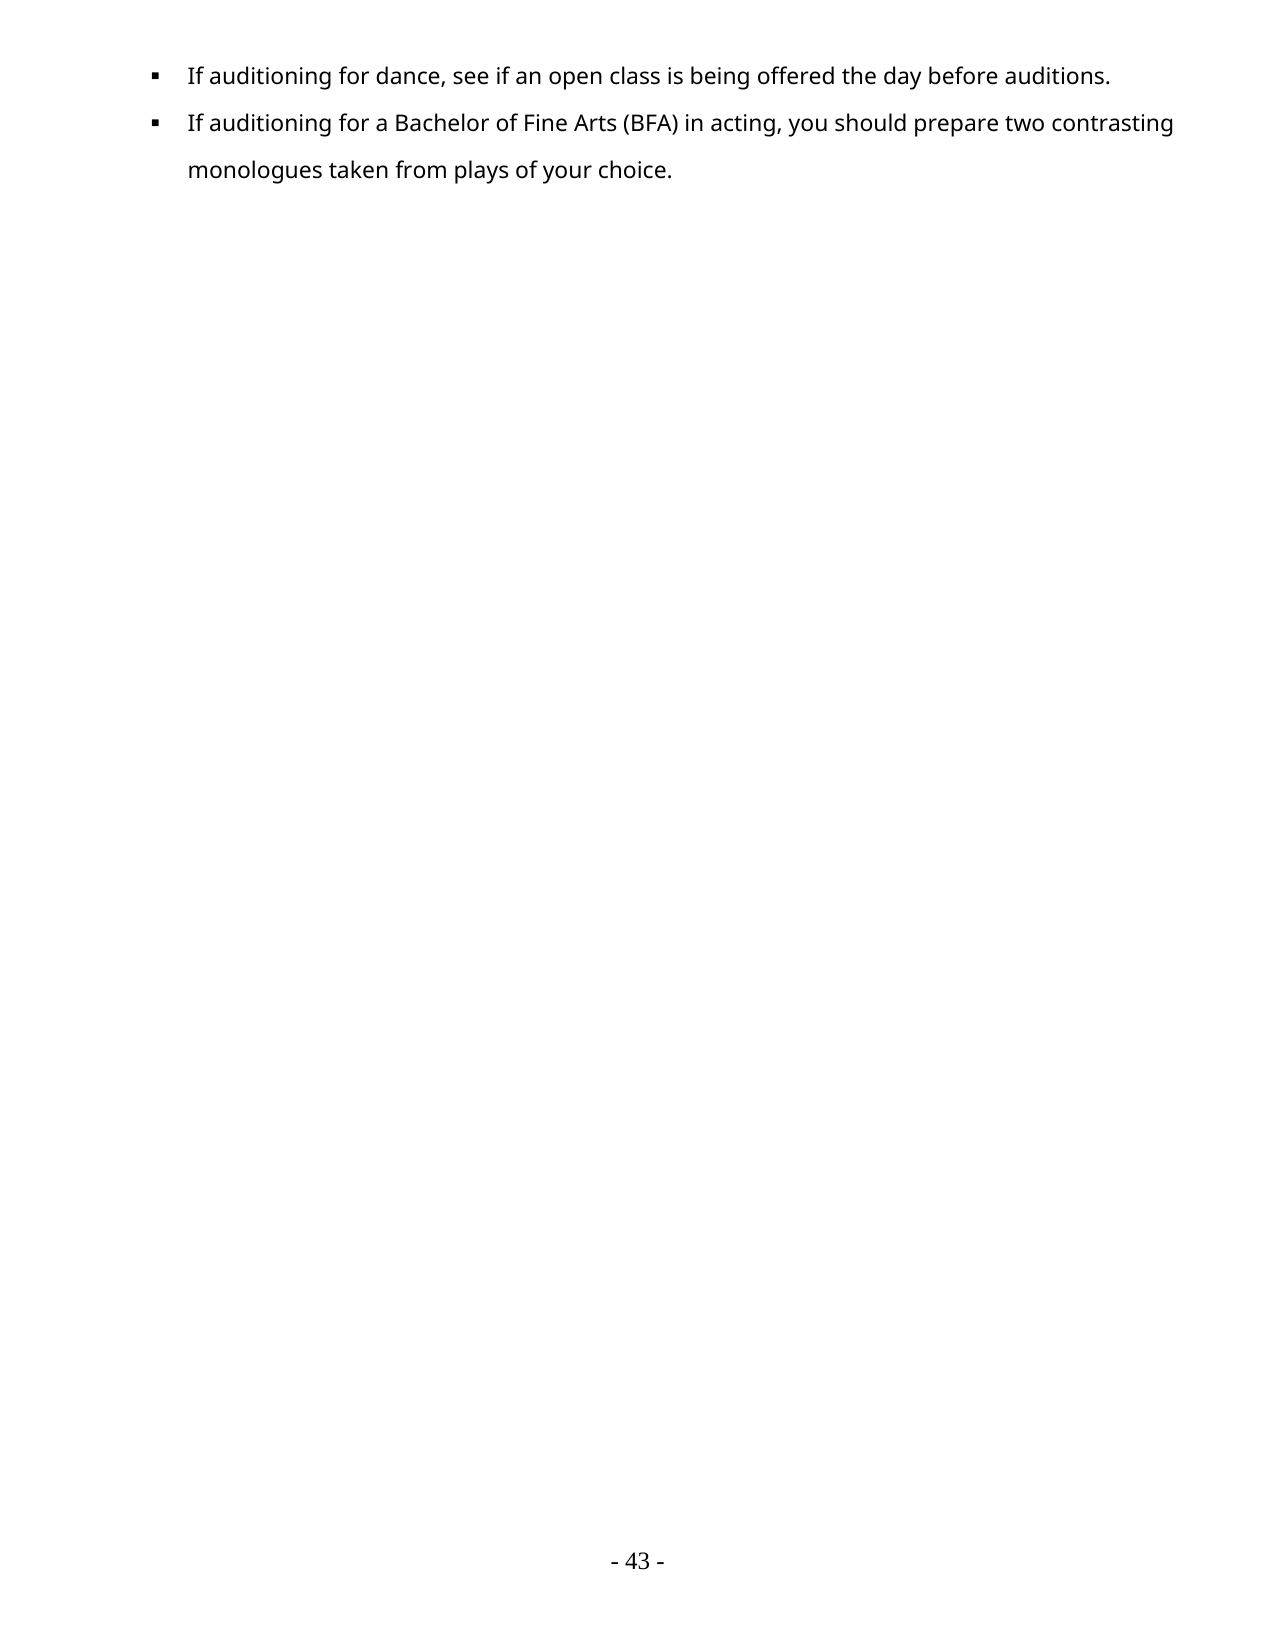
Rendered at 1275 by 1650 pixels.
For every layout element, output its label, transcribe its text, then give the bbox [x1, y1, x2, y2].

list If auditioning for a Bachelor of Fine Arts (BFA) in acting, you should prepare two contrasting monologues taken from plays of your choice. [150, 107, 1200, 185]
list If auditioning for dance, see if an open class is being offered the day before auditions. [150, 60, 1200, 91]
